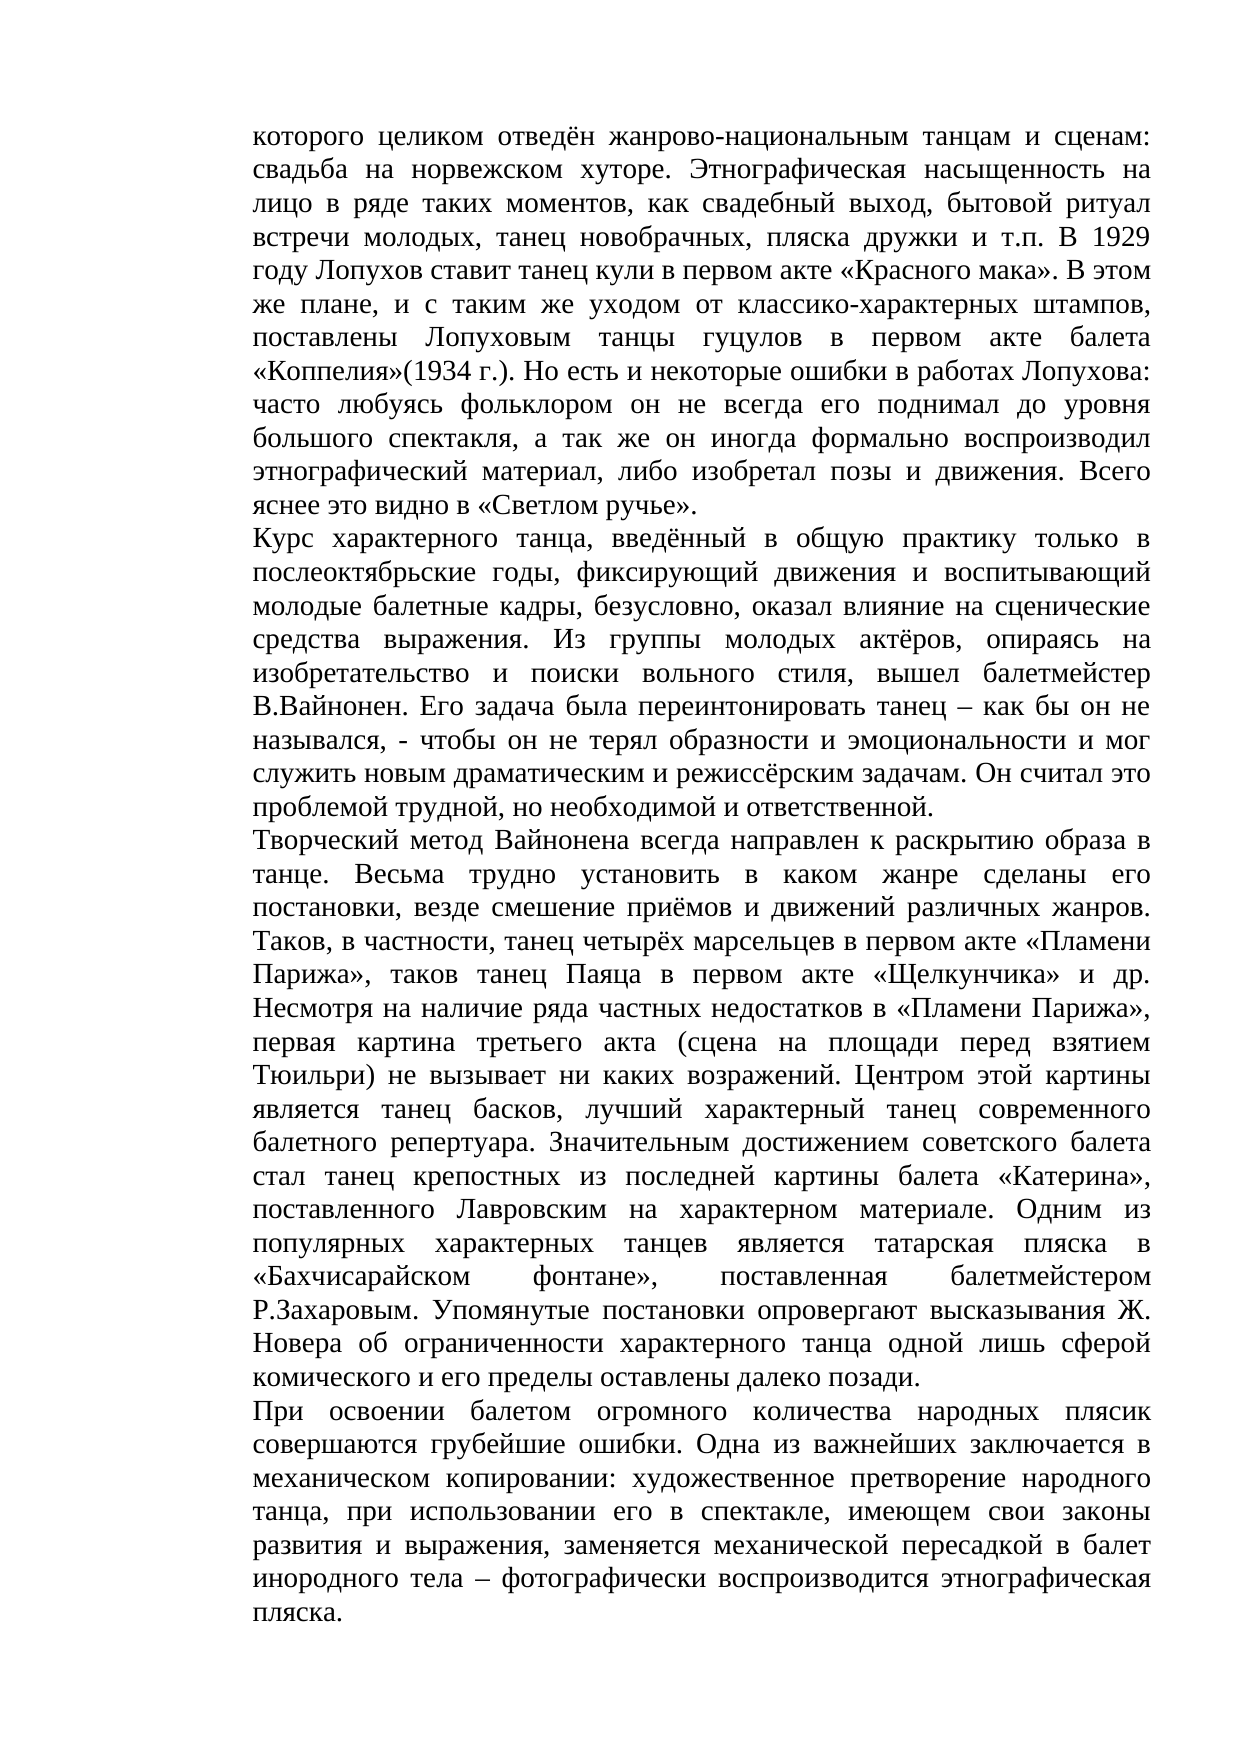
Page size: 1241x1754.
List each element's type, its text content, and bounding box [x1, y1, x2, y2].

text Творческий метод Вайнонена всегда направлен к раскрытию образа в танце. Весьма трудно установить в каком жанре сделаны его постановки, везде смешение приёмов и движений различных жанров. Таков, в частности, танец четырёх марсельцев в первом акте «Пламени Парижа», таков танец Паяца в первом акте «Щелкунчика» и др. Несмотря на наличие ряда частных недостатков в «Пламени Парижа», первая картина третьего акта (сцена на площади перед взятием Тюильри) не вызывает ни каких возражений. Центром этой картины является танец басков, лучший характерный танец современного балетного репертуара. Значительным достижением советского балета стал танец крепостных из последней картины балета «Катерина», поставленного Лавровским на характерном материале. Одним из популярных характерных танцев является татарская пляска в «Бахчисарайском фонтане», поставленная балетмейстером Р.Захаровым. Упомянутые постановки опровергают высказывания Ж. Новера об ограниченности характерного танца одной лишь сферой комического и его пределы оставлены далеко позади. [252, 822, 1152, 1393]
text Курс характерного танца, введённый в общую практику только в послеоктябрьские годы, фиксирующий движения и воспитывающий молодые балетные кадры, безусловно, оказал влияние на сценические средства выражения. Из группы молодых актёров, опираясь на изобретательство и поиски вольного стиля, вышел балетмейстер В.Вайнонен. Его задача была переинтонировать танец – как бы он не назывался, - чтобы он не терял образности и эмоциональности и мог служить новым драматическим и режиссёрским задачам. Он считал это проблемой трудной, но необходимой и ответственной. [252, 521, 1152, 822]
text При освоении балетом огромного количества народных плясик совершаются грубейшие ошибки. Одна из важнейших заключается в механическом копировании: художественное претворение народного танца, при использовании его в спектакле, имеющем свои законы развития и выражения, заменяется механической пересадкой в балет инородного тела – фотографически воспроизводится этнографическая пляска. [252, 1393, 1152, 1627]
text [252, 118, 1152, 521]
